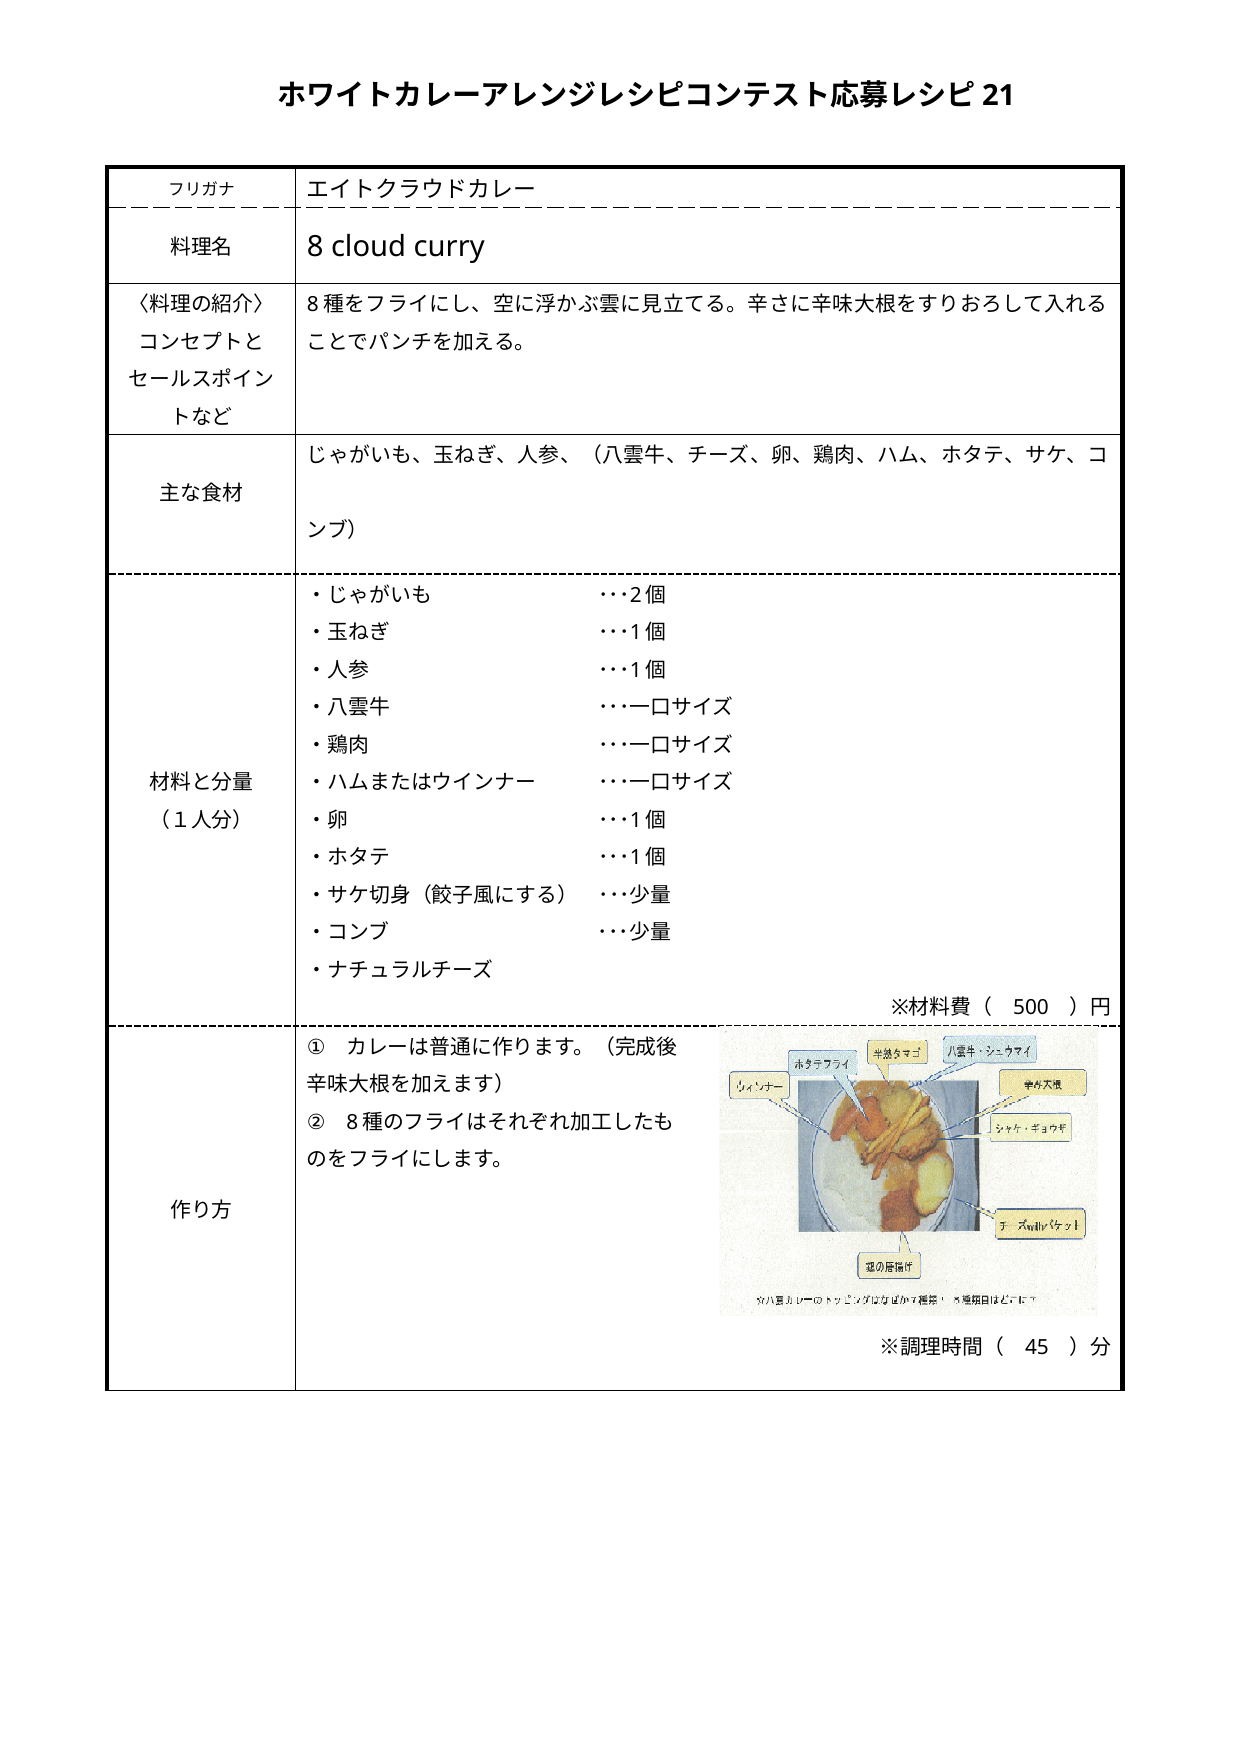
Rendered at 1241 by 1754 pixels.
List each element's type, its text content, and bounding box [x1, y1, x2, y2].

table_cell 8種をフライにし、空に浮かぶ雲に見立てる。辛さに辛味大根をすりおろして入れることでパンチを加える。 [296, 284, 1120, 434]
table_cell 主な食材 [109, 435, 295, 572]
table_header フリガナ [109, 169, 295, 207]
table_cell 料理名 [109, 207, 295, 283]
table_cell 材料と分量 （１人分） [109, 573, 295, 1024]
table_cell ① カレーは普通に作ります。（完成後辛味大根を加えます） ② 8種のフライはそれぞれ加工したものをフライにします。 ※調理時間（ 45 ）分 [296, 1025, 1120, 1390]
table_cell 〈料理の紹介〉 コンセプトと セールスポイントなど [109, 284, 295, 434]
picture [719, 1026, 1098, 1316]
table_cell 作り方 [109, 1025, 295, 1390]
table_header エイトクラウドカレー [296, 169, 1120, 207]
table_cell 8 cloud curry [296, 207, 1120, 283]
table_cell ・じゃがいも ･･･2個 ・玉ねぎ ･･･1個 ・人参 ･･･1個 ・八雲牛 ･･･一口サイズ ・鶏肉 ･･･一口サイズ ・ハムまたはウインナー ･･･一口サイズ ・卵 ･･･1個 ・ホタテ ･･･1個 ・サケ切身（餃子風にする） ･･･少量 ・コンブ ･･･少量 ・ナチュラルチーズ ※材料費（ 500 ）円 [296, 573, 1120, 1024]
table_cell じゃがいも、玉ねぎ、人参、（八雲牛、チーズ、卵、鶏肉、ハム、ホタテ、サケ、コンブ） [296, 435, 1120, 572]
